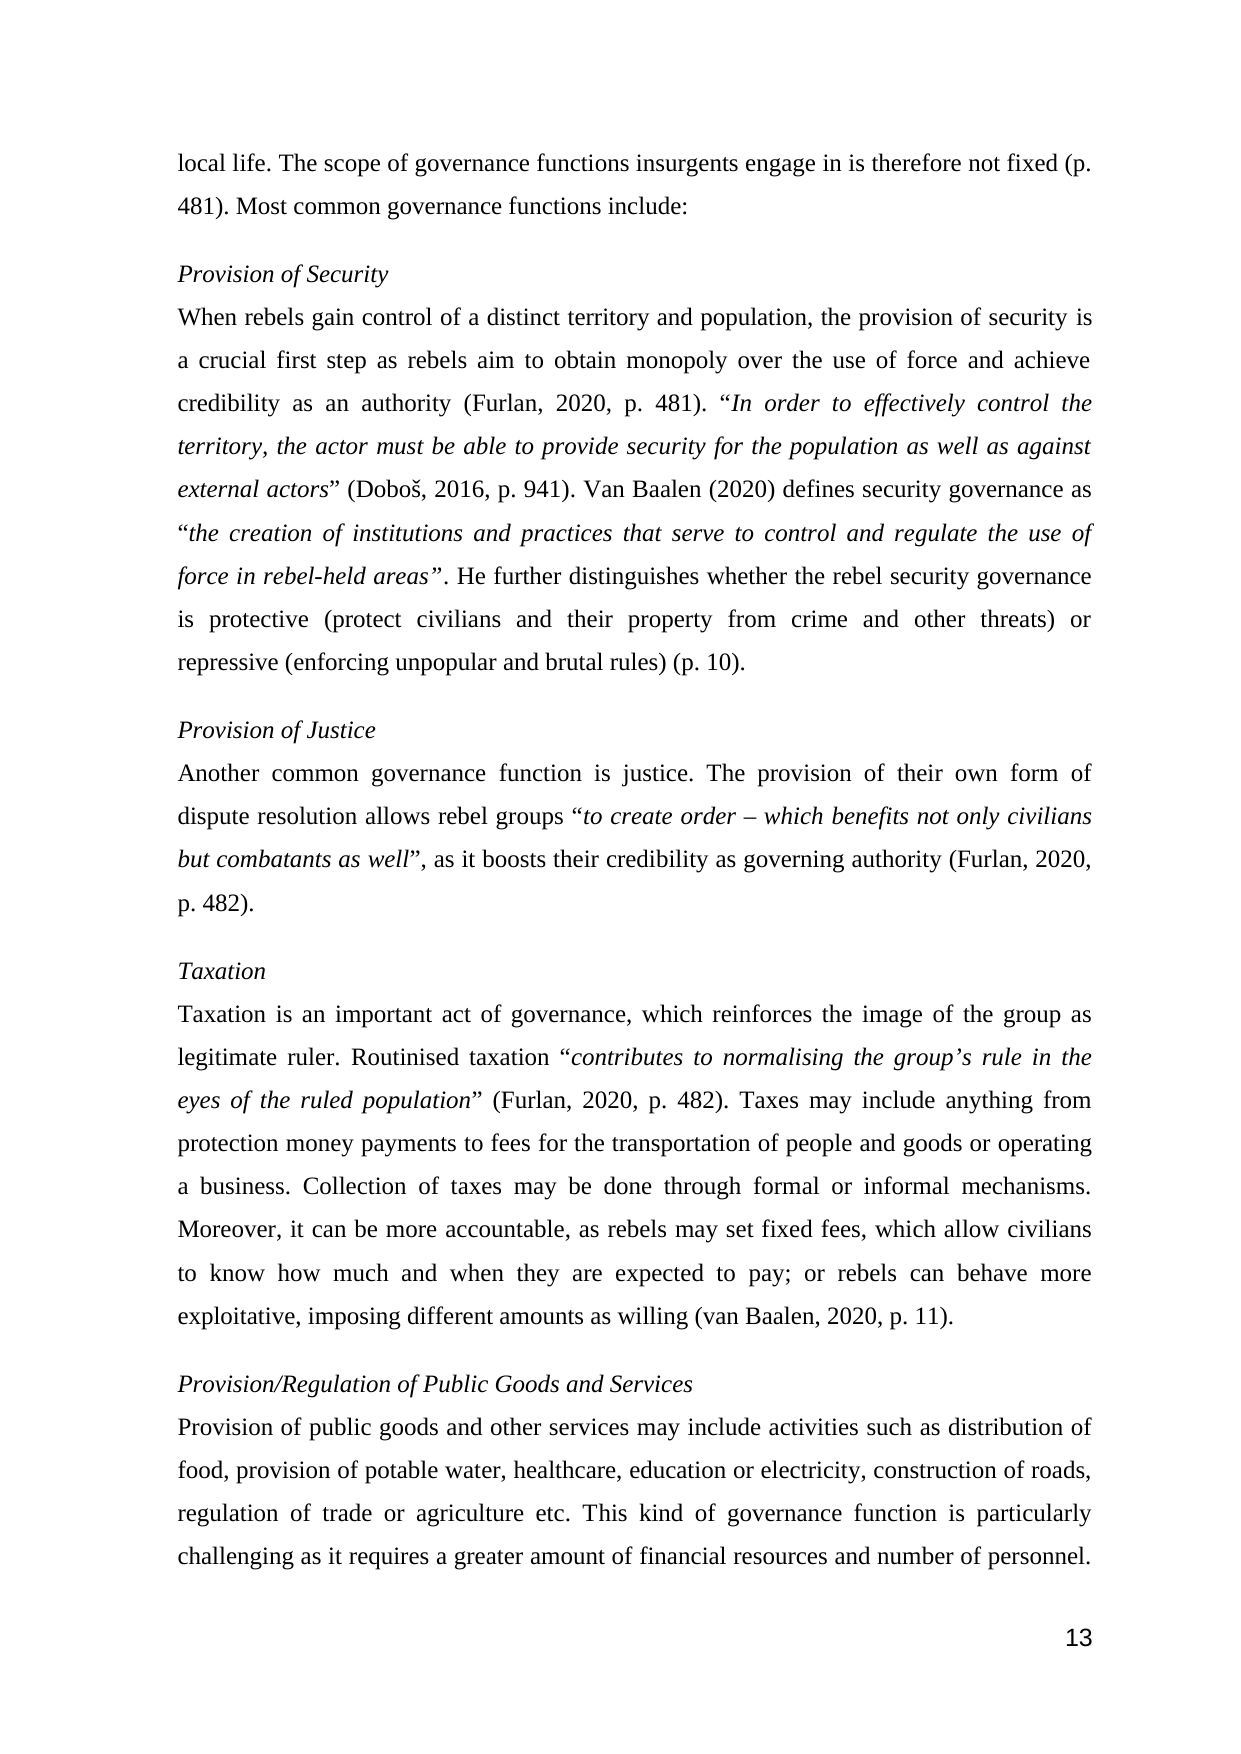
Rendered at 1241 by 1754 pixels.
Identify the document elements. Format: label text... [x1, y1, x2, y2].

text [177, 1412, 1092, 1570]
text Provision of Justice [177, 715, 1092, 744]
text Taxation is an important act of governance, which reinforces the image of the group as legitimate ruler. Routinised taxation “contributes to normalising the group’s rule in the eyes of the ruled population” (Furlan, 2020, p. 482). Taxes may include anything from protection money payments to fees for the transportation of people and goods or operating a business. Collection of taxes may be done through formal or informal mechanisms. Moreover, it can be more accountable, as rebels may set fixed fees, which allow civilians to know how much and when they are expected to pay; or rebels can behave more exploitative, imposing different amounts as willing (van Baalen, 2020, p. 11). [177, 999, 1092, 1329]
text Provision/Regulation of Public Goods and Services [177, 1369, 1092, 1398]
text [177, 148, 1092, 219]
text Taxation [177, 956, 1092, 984]
text Another common governance function is justice. The provision of their own form of dispute resolution allows rebel groups “to create order – which benefits not only civilians but combatants as well”, as it boosts their credibility as governing authority (Furlan, 2020, p. 482). [177, 758, 1092, 916]
text When rebels gain control of a distinct territory and population, the provision of security is a crucial first step as rebels aim to obtain monopoly over the use of force and achieve credibility as an authority (Furlan, 2020, p. 481). “In order to effectively control the territory, the actor must be able to provide security for the population as well as against external actors” (Doboš, 2016, p. 941). Van Baalen (2020) defines security governance as “the creation of institutions and practices that serve to control and regulate the use of force in rebel-held areas”. He further distinguishes whether the rebel security governance is protective (protect civilians and their property from crime and other threats) or repressive (enforcing unpopular and brutal rules) (p. 10). [177, 302, 1092, 676]
text Provision of Security [177, 259, 1092, 288]
